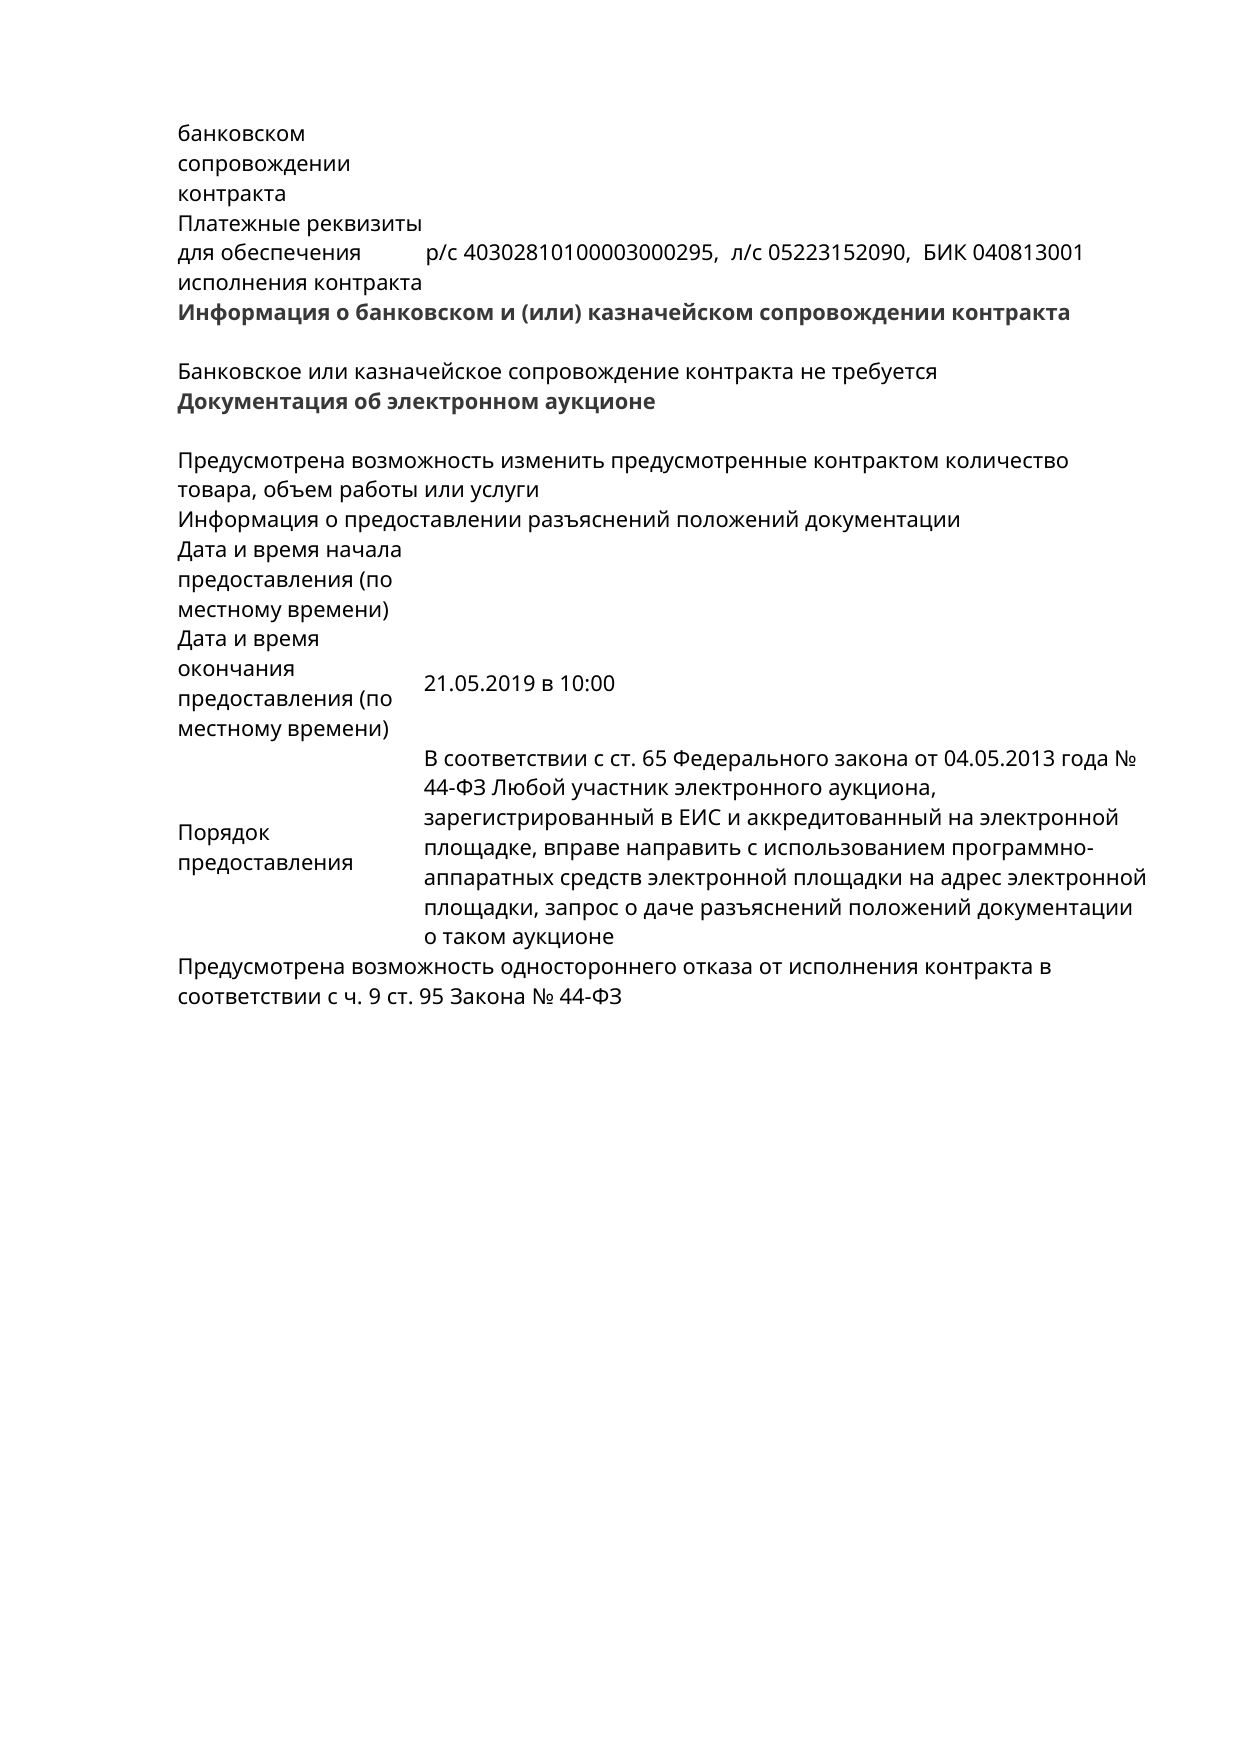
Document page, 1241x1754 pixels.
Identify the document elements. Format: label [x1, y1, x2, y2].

table_header [177, 118, 1152, 1011]
